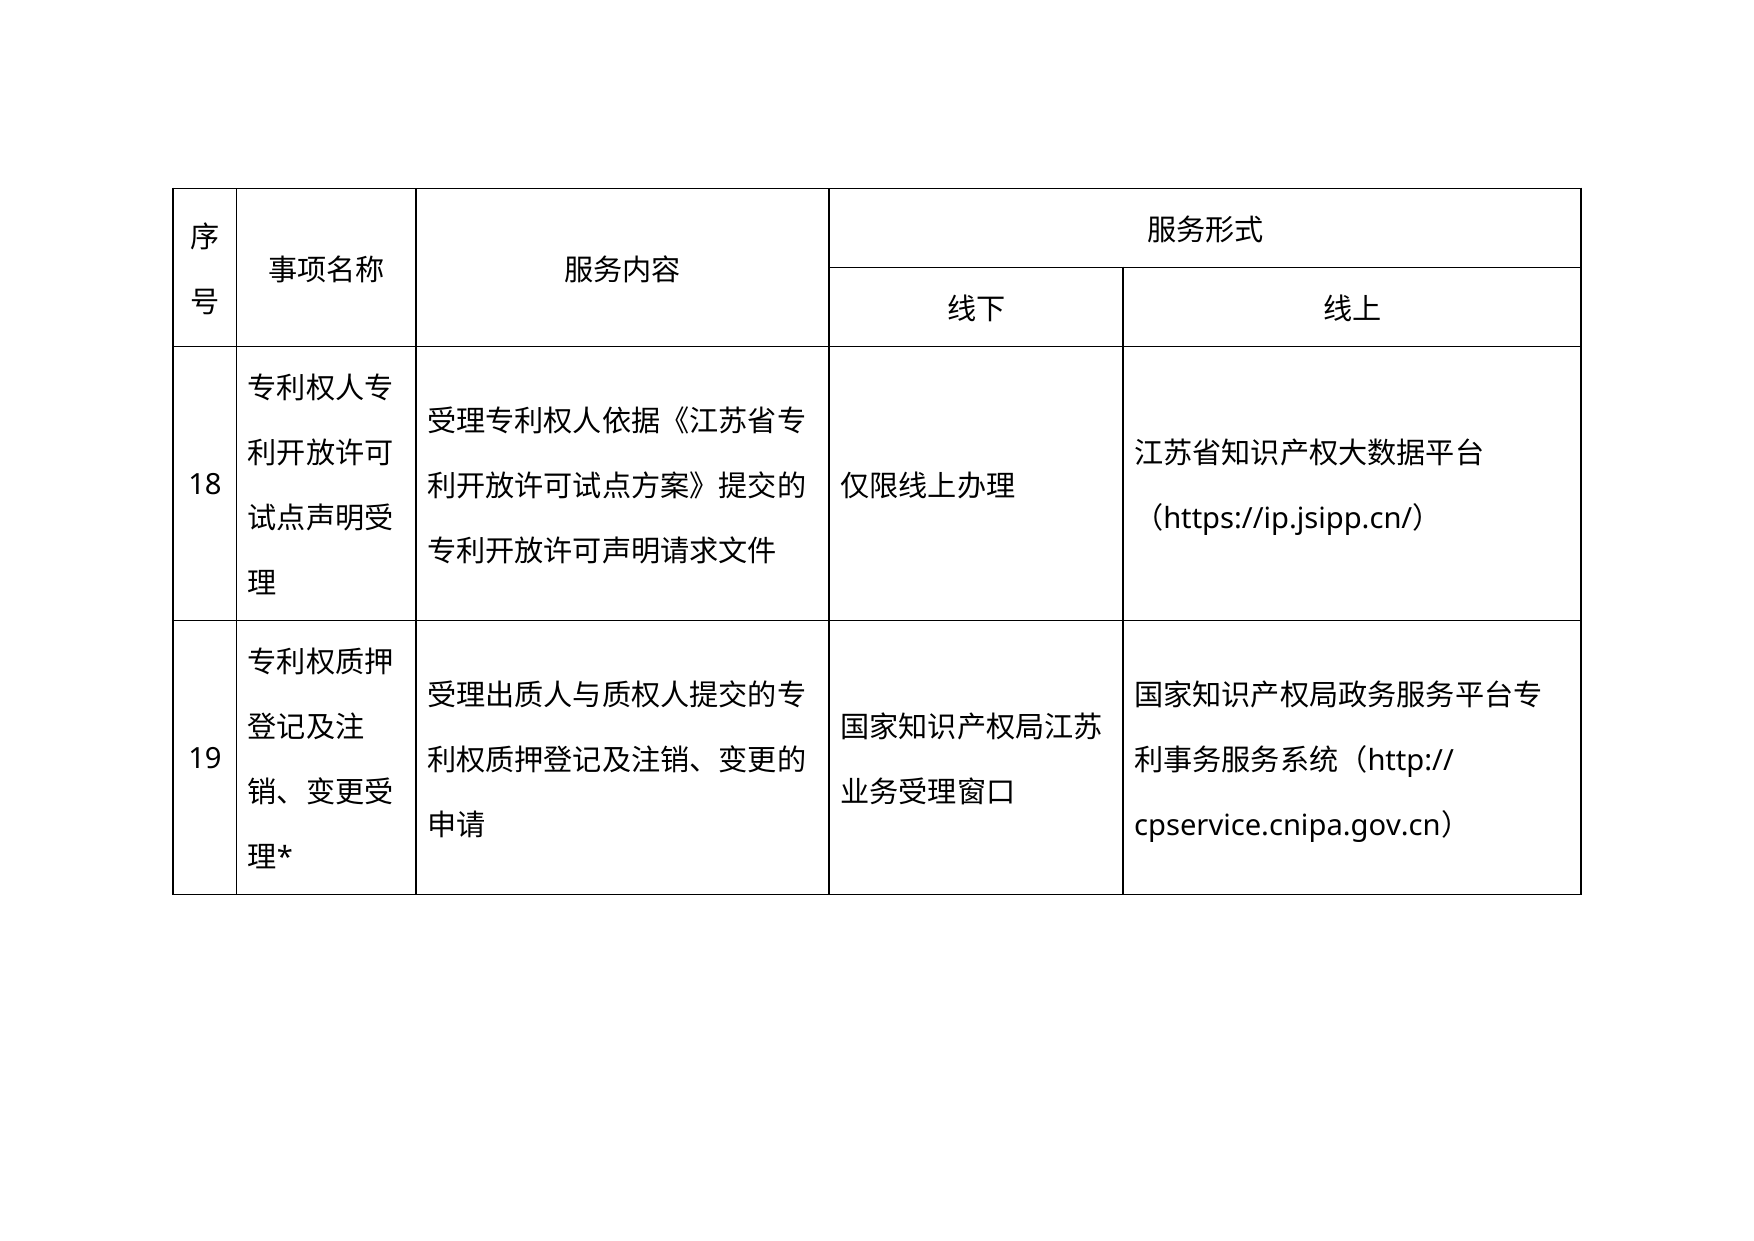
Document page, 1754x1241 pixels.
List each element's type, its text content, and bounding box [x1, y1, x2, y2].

table_cell 线下 [830, 268, 1122, 346]
table_cell 18 [174, 347, 236, 620]
table_header 服务形式 [830, 189, 1580, 267]
table_cell 仅限线上办理 [830, 347, 1122, 620]
table_cell 19 [174, 621, 236, 894]
table_cell 线上 [1124, 268, 1580, 346]
table_cell 受理专利权人依据《江苏省专利开放许可试点方案》提交的专利开放许可声明请求文件 [417, 347, 828, 620]
table_cell 国家知识产权局江苏业务受理窗口 [830, 621, 1122, 894]
table_header 服务内容 [417, 189, 828, 346]
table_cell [1124, 621, 1580, 894]
table_header 序号 [174, 189, 236, 346]
table_cell 专利权质押登记及注销、变更受理* [237, 621, 415, 894]
table_cell 专利权人专利开放许可试点声明受理 [237, 347, 415, 620]
table_header 事项名称 [237, 189, 415, 346]
table_cell 江苏省知识产权大数据平台（https://ip.jsipp.cn/） [1124, 347, 1580, 620]
table_cell 受理出质人与质权人提交的专利权质押登记及注销、变更的申请 [417, 621, 828, 894]
